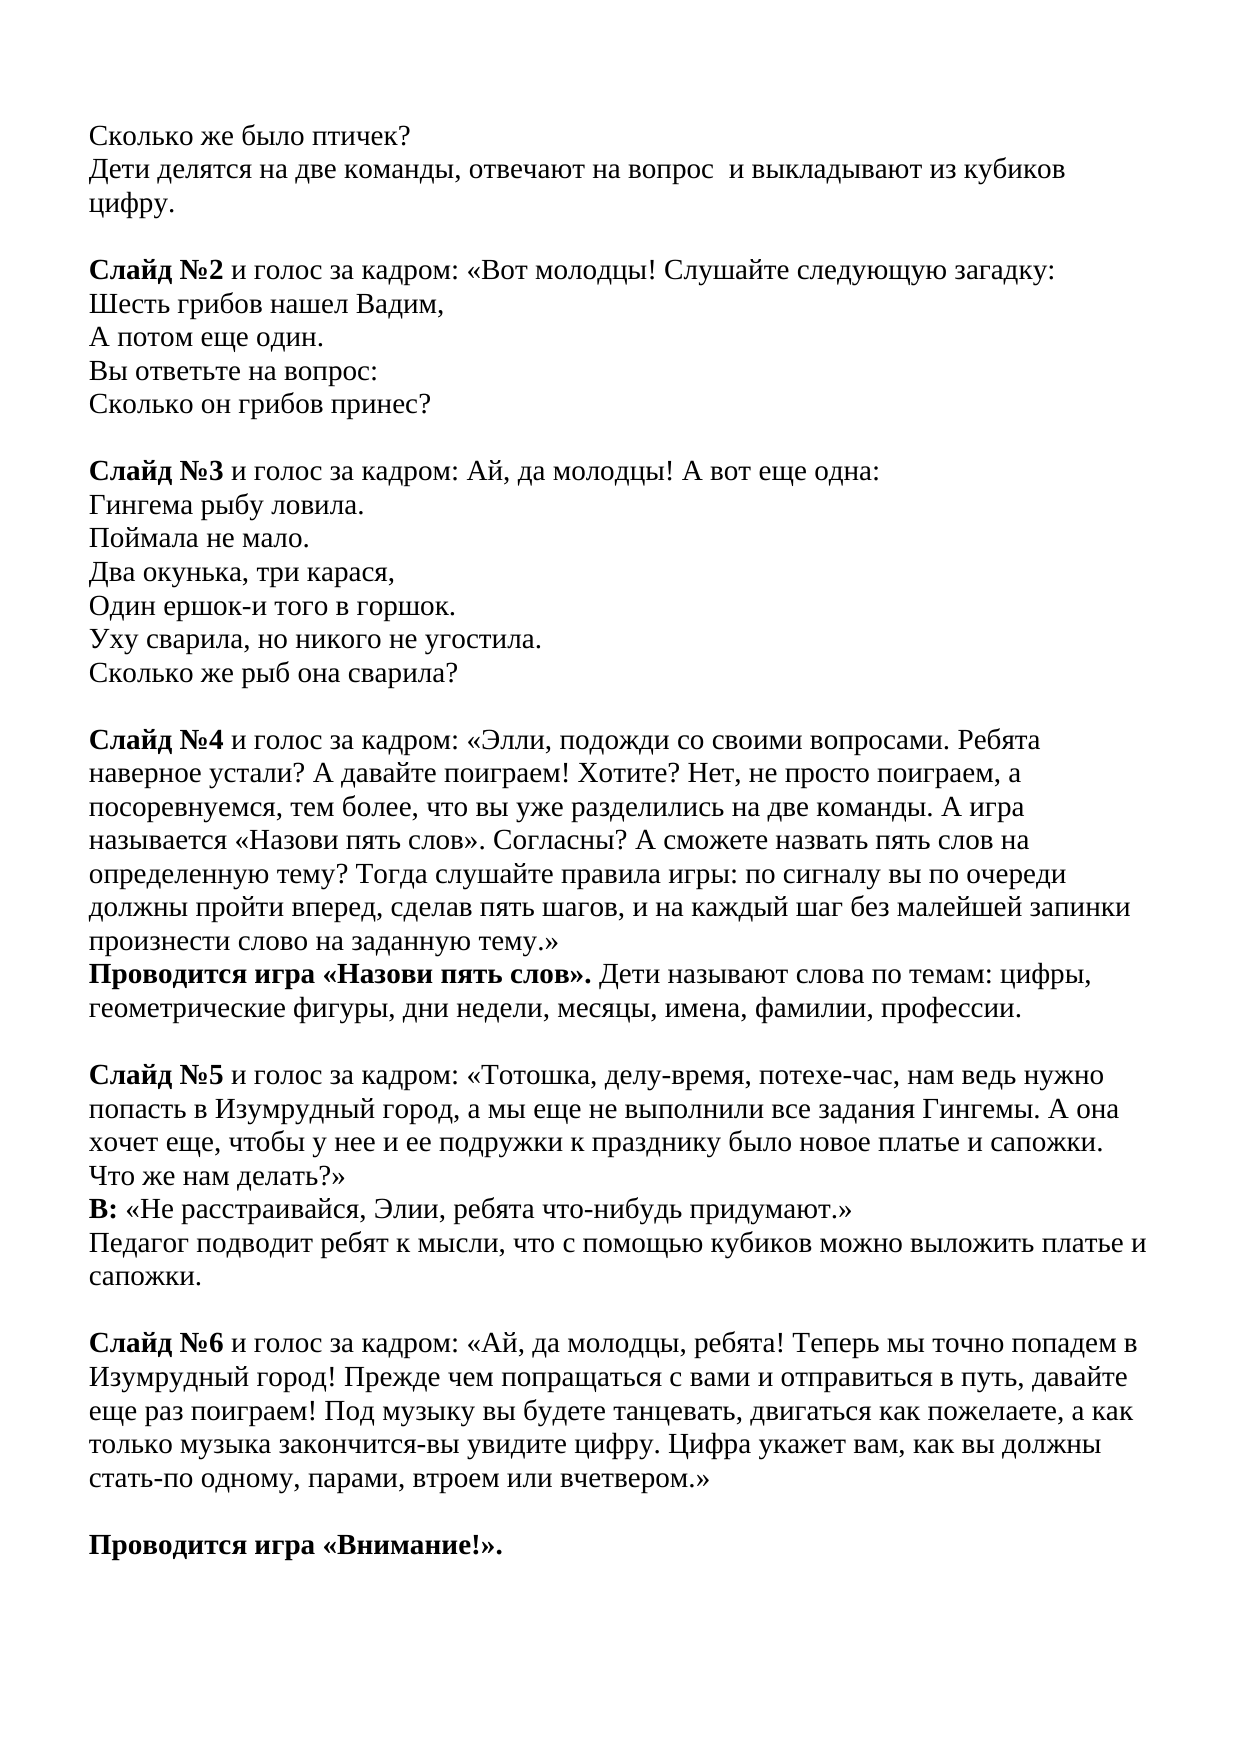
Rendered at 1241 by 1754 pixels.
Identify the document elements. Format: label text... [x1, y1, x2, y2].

text Гингема рыбу ловила. [89, 487, 1152, 521]
text Слайд №3 и голос за кадром: Ай, да молодцы! А вот еще одна: [89, 453, 1152, 487]
text Проводится игра «Назови пять слов». Дети называют слова по темам: цифры, геометрические фигуры, дни недели, месяцы, имена, фамилии, профессии. [89, 957, 1152, 1024]
text В: «Не расстраивайся, Элии, ребята что-нибудь придумают.» [89, 1191, 1152, 1225]
text Два окунька, три карася, [89, 554, 1152, 588]
text Один ершок-и того в горшок. [89, 588, 1152, 621]
text Дети делятся на две команды, отвечают на вопрос и выкладывают из кубиков цифру. [89, 152, 1152, 219]
text Слайд №6 и голос за кадром: «Ай, да молодцы, ребята! Теперь мы точно попадем в Изумрудный город! Прежде чем попращаться с вами и отправиться в путь, давайте еще раз поиграем! Под музыку вы будете танцевать, двигаться как пожелаете, а как только музыка закончится-вы увидите цифру. Цифра укажет вам, как вы должны стать-по одному, парами, втроем или вчетвером.» [89, 1326, 1152, 1493]
text Поймала не мало. [89, 521, 1152, 554]
text Проводится игра «Внимание!». [89, 1527, 1152, 1560]
text Слайд №2 и голос за кадром: «Вот молодцы! Слушайте следующую загадку: [89, 252, 1152, 286]
text Уху сварила, но никого не угостила. [89, 621, 1152, 655]
text Слайд №5 и голос за кадром: «Тотошка, делу-время, потехе-час, нам ведь нужно попасть в Изумрудный город, а мы еще не выполнили все задания Гингемы. А она хочет еще, чтобы у нее и ее подружки к празднику было новое платье и сапожки. Что же нам делать?» [89, 1057, 1152, 1191]
text Вы ответьте на вопрос: [89, 353, 1152, 386]
text Сколько же было птичек? [89, 118, 1152, 152]
text Шесть грибов нашел Вадим, [89, 286, 1152, 319]
text А потом еще один. [89, 319, 1152, 353]
text Педагог подводит ребят к мысли, что с помощью кубиков можно выложить платье и сапожки. [89, 1225, 1152, 1292]
text Сколько же рыб она сварила? [89, 655, 1152, 688]
text Слайд №4 и голос за кадром: «Элли, подожди со своими вопросами. Ребята наверное устали? А давайте поиграем! Хотите? Нет, не просто поиграем, а посоревнуемся, тем более, что вы уже разделились на две команды. А игра называется «Назови пять слов». Согласны? А сможете назвать пять слов на определенную тему? Тогда слушайте правила игры: по сигналу вы по очереди должны пройти вперед, сделав пять шагов, и на каждый шаг без малейшей запинки произнести слово на заданную тему.» [89, 722, 1152, 957]
text Сколько он грибов принес? [89, 386, 1152, 420]
